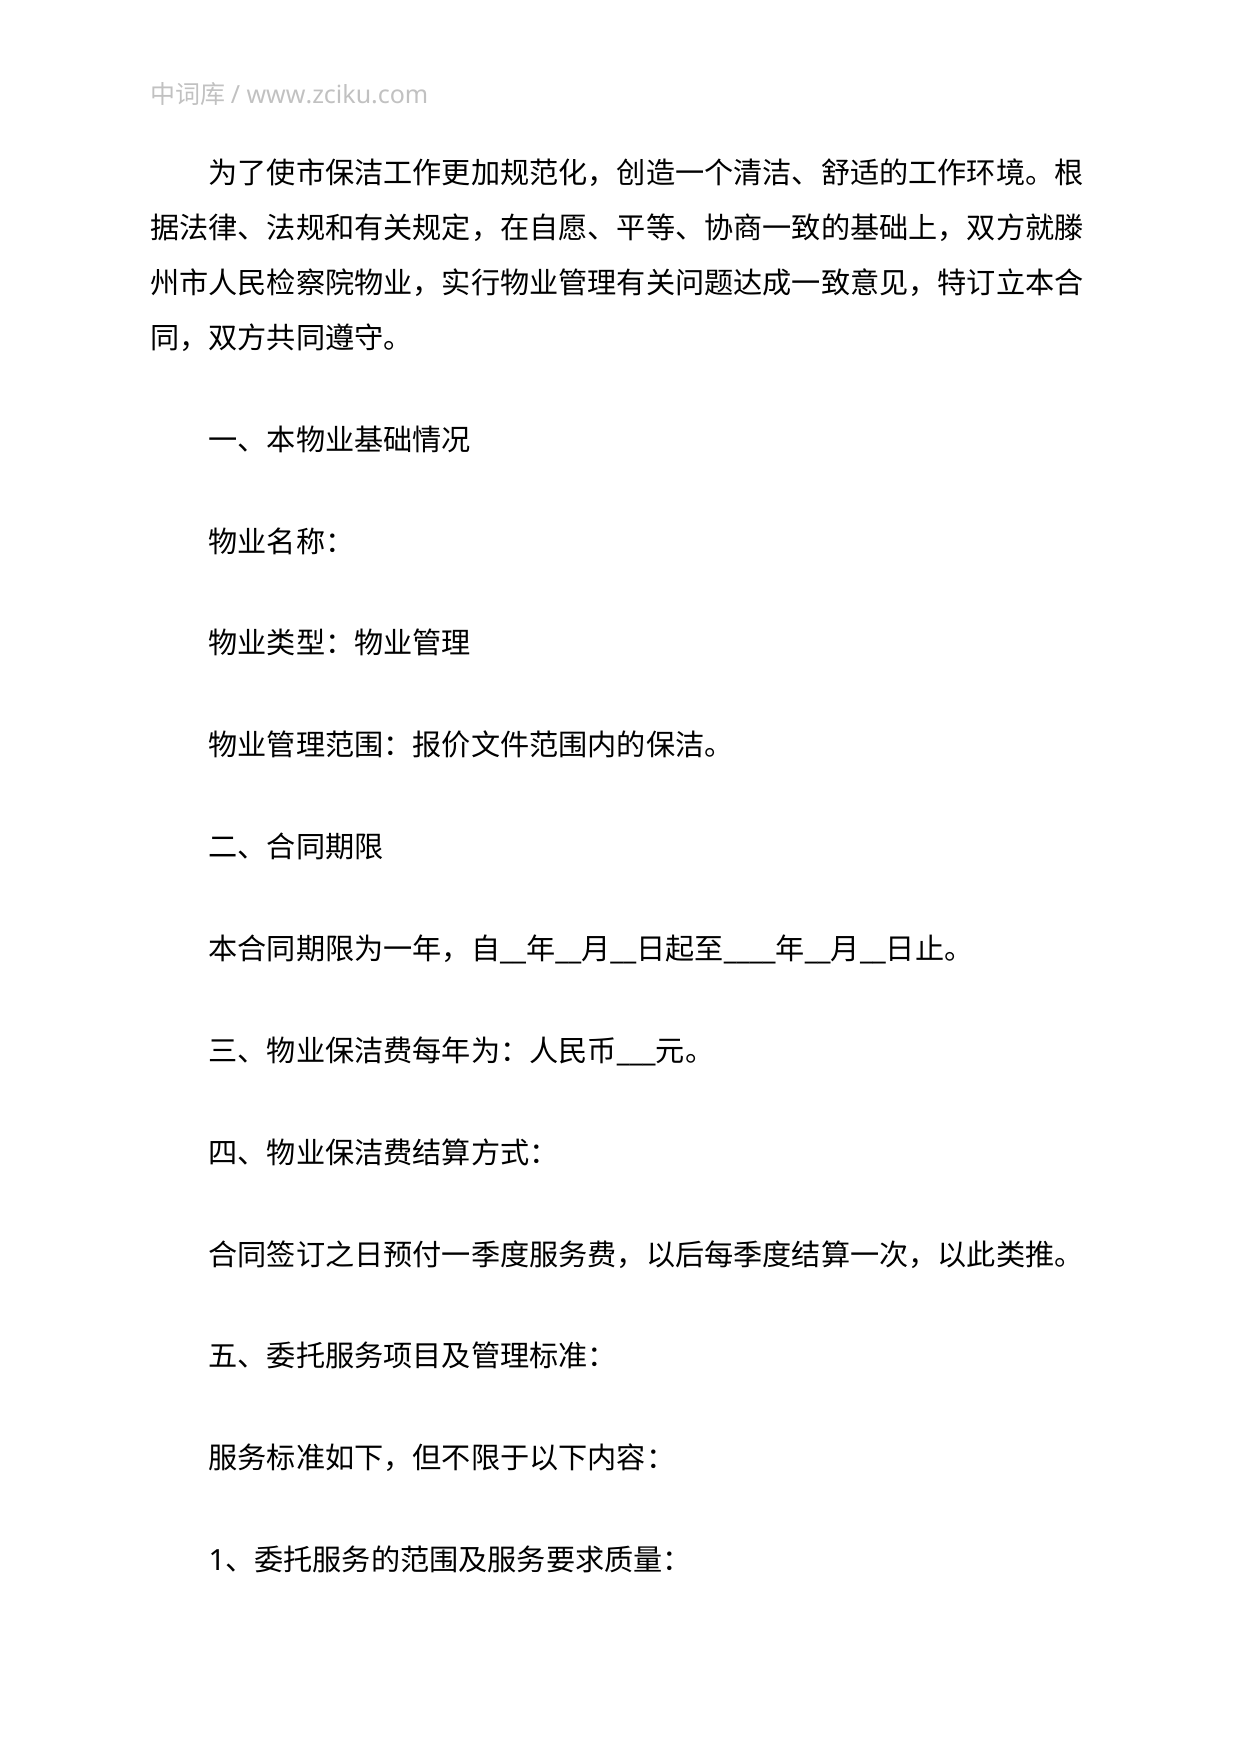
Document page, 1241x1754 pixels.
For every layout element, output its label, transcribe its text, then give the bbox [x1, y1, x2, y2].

text 本合同期限为一年，自__年__月__日起至____年__月__日止。 [150, 925, 1090, 968]
text 服务标准如下，但不限于以下内容： [150, 1434, 1090, 1477]
text 物业类型：物业管理 [150, 620, 1090, 662]
text 二、合同期限 [150, 823, 1090, 866]
text 一、本物业基础情况 [150, 416, 1090, 459]
text 四、物业保洁费结算方式： [150, 1129, 1090, 1172]
text 合同签订之日预付一季度服务费，以后每季度结算一次，以此类推。 [150, 1231, 1090, 1273]
text 物业管理范围：报价文件范围内的保洁。 [150, 722, 1090, 764]
text 1、委托服务的范围及服务要求质量： [150, 1536, 1090, 1579]
text 三、物业保洁费每年为：人民币___元。 [150, 1027, 1090, 1070]
text 物业名称： [150, 518, 1090, 561]
text 五、委托服务项目及管理标准： [150, 1333, 1090, 1375]
text 为了使市保洁工作更加规范化，创造一个清洁、舒适的工作环境。根据法律、法规和有关规定，在自愿、平等、协商一致的基础上，双方就滕州市人民检察院物业，实行物业管理有关问题达成一致意见，特订立本合同，双方共同遵守。 [150, 150, 1090, 357]
